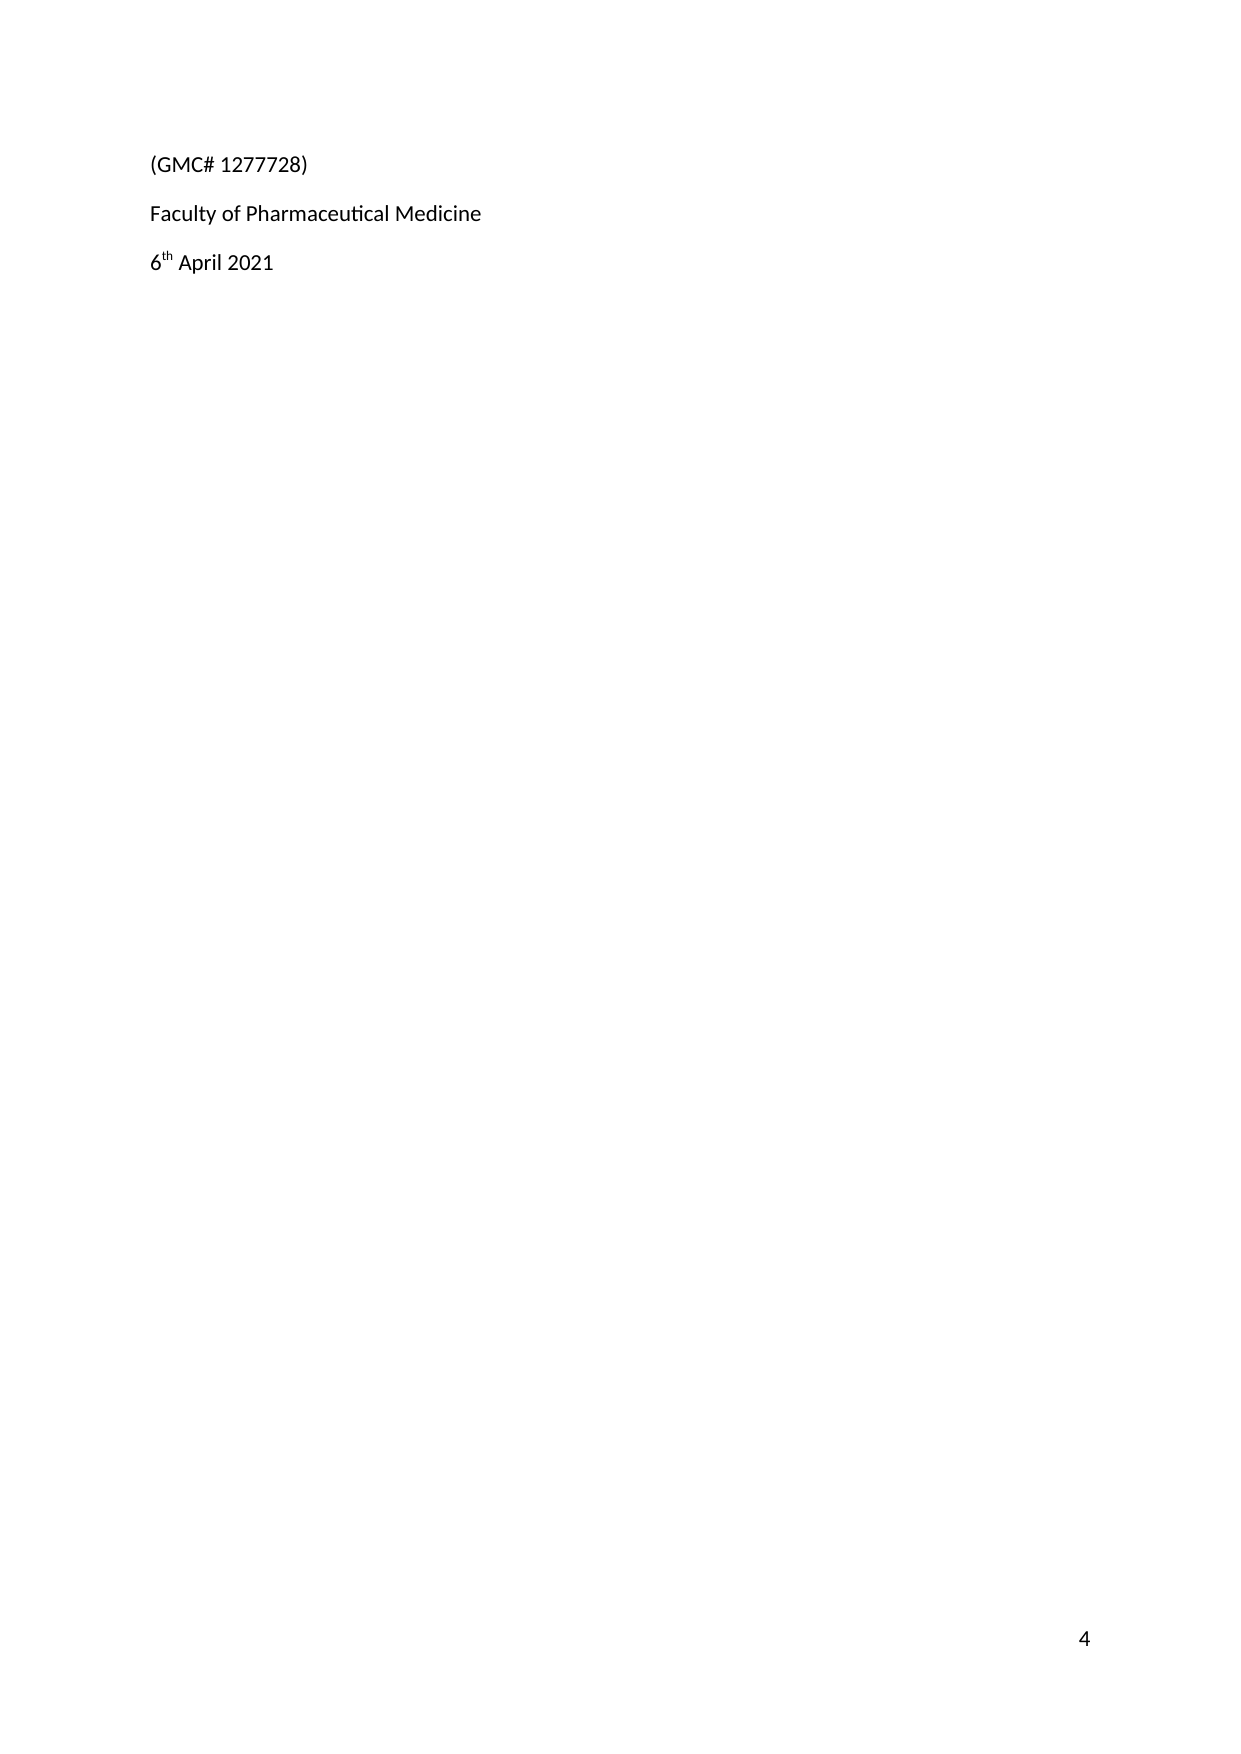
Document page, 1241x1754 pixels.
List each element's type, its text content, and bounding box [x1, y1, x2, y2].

text (GMC# 1277728) [150, 150, 1090, 178]
text 6th April 2021 [150, 248, 1090, 276]
text Faculty of Pharmaceutical Medicine [150, 199, 1090, 227]
